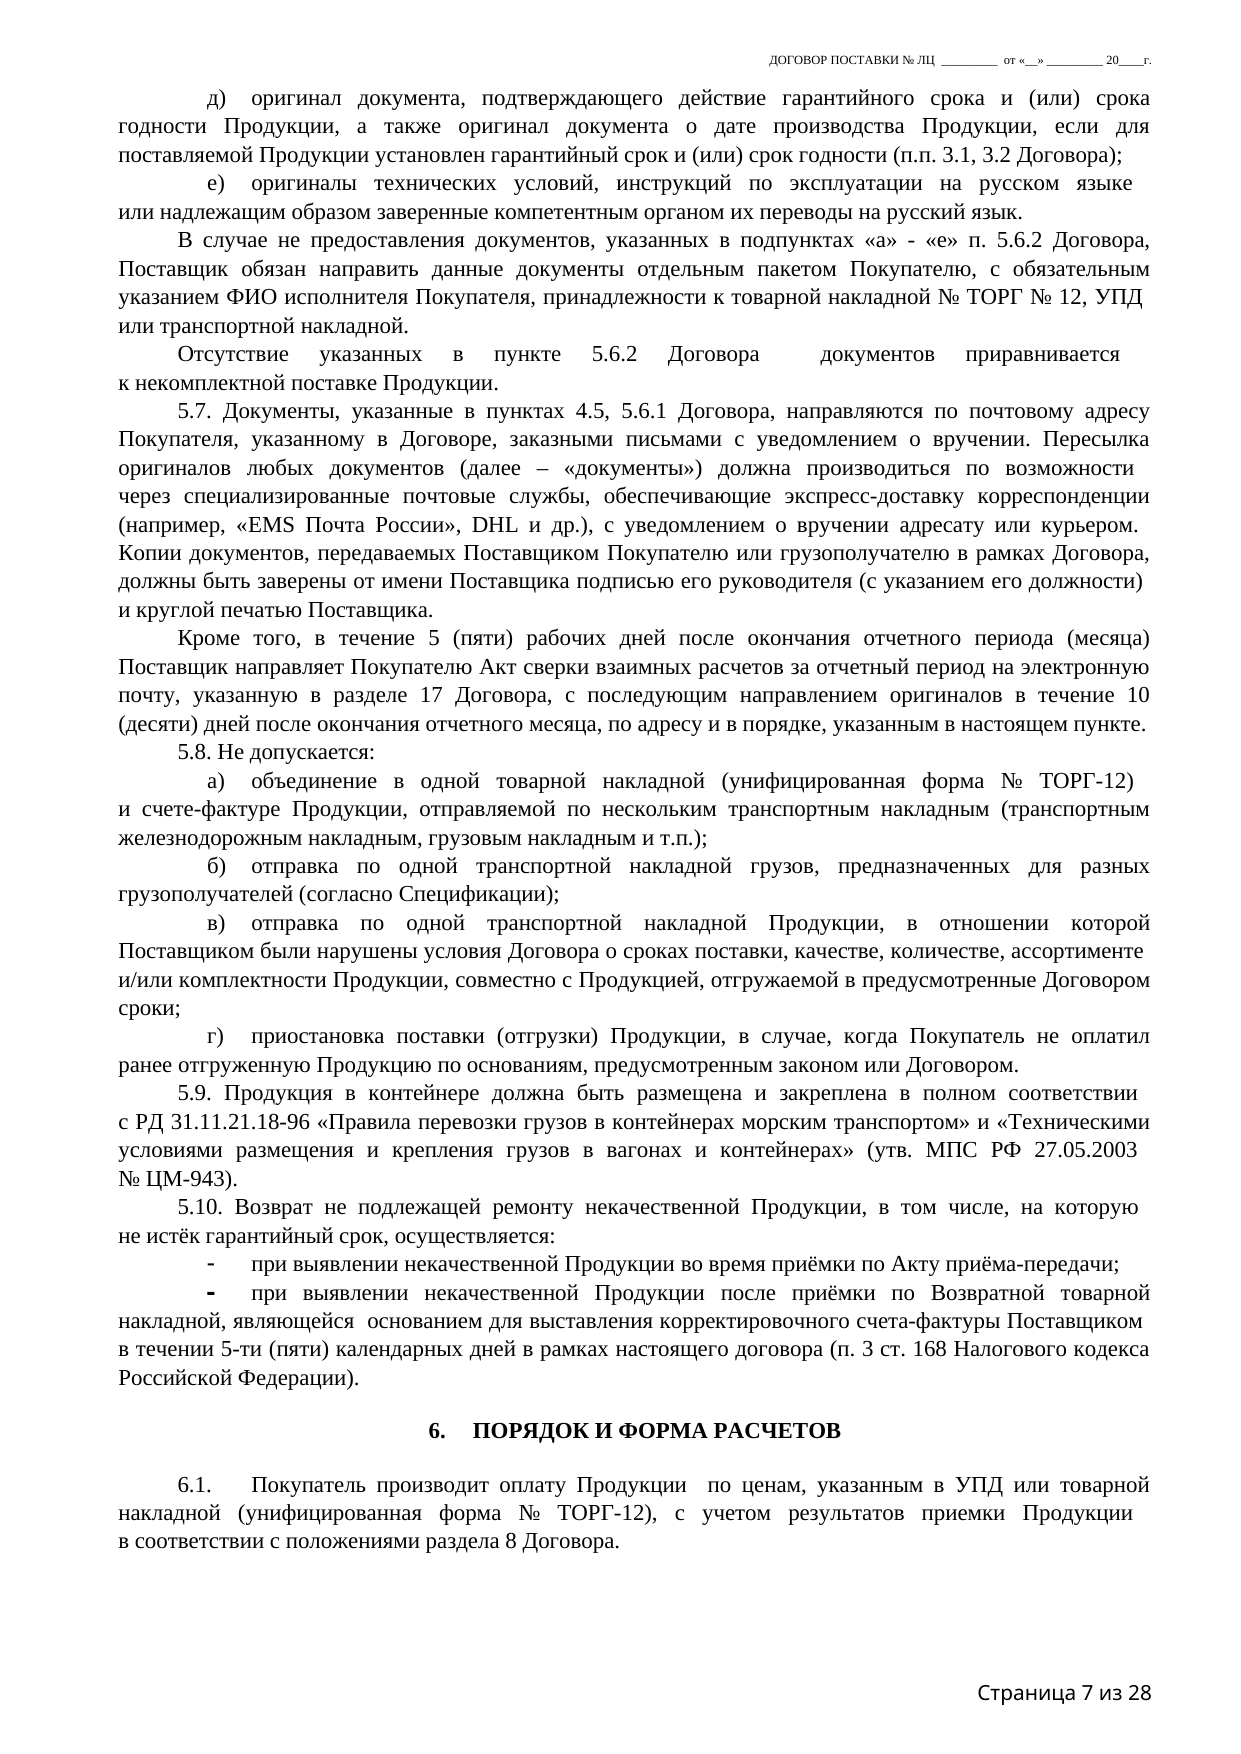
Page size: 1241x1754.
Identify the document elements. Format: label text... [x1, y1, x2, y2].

list е) оригиналы технических условий, инструкций по эксплуатации на русском языке или надлежащим образом заверенные компетентным органом их переводы на русский язык. [118, 169, 1152, 224]
list 5.9. Продукция в контейнере должна быть размещена и закреплена в полном соответствии с РД 31.11.21.18-96 «Правила перевозки грузов в контейнерах морским транспортом» и «Техническими условиями размещения и крепления грузов в вагонах и контейнерах» (утв. МПС РФ 27.05.2003 № ЦМ-943). [118, 1079, 1152, 1191]
text б) отправка по одной транспортной накладной грузов, предназначенных для разных грузополучателей (согласно Спецификации); [118, 852, 1152, 907]
text в) отправка по одной транспортной накладной Продукции, в отношении которой Поставщиком были нарушены условия Договора о сроках поставки, качестве, количестве, ассортименте и/или комплектности Продукции, совместно с Продукцией, отгружаемой в предусмотренные Договором сроки; [118, 909, 1152, 1021]
list при выявлении некачественной Продукции во время приёмки по Акту приёма-передачи; [118, 1250, 1152, 1276]
list 5.7. Документы, указанные в пунктах 4.5, 5.6.1 Договора, направляются по почтовому адресу Покупателя, указанному в Договоре, заказными письмами с уведомлением о вручении. Пересылка оригиналов любых документов (далее – «документы») должна производиться по возможности через специализированные почтовые службы, обеспечивающие экспресс-доставку корреспонденции (например, «EMS Почта России», DHL и др.), с уведомлением о вручении адресату или курьером. Копии документов, передаваемых Поставщиком Покупателю или грузополучателю в рамках Договора, должны быть заверены от имени Поставщика подписью его руководителя (с указанием его должности) и круглой печатью Поставщика. [118, 397, 1152, 622]
list Кроме того, в течение 5 (пяти) рабочих дней после окончания отчетного периода (месяца) Поставщик направляет Покупателю Акт сверки взаимных расчетов за отчетный период на электронную почту, указанную в разделе 17 Договора, с последующим направлением оригиналов в течение 10 (десяти) дней после окончания отчетного месяца, по адресу и в порядке, указанным в настоящем пункте. [118, 624, 1152, 736]
list 5.8. Не допускается: [177, 738, 1152, 764]
list при выявлении некачественной Продукции после приёмки по Возвратной товарной накладной, являющейся основанием для выставления корректировочного счета-фактуры Поставщиком в течении 5-ти (пяти) календарных дней в рамках настоящего договора (п. 3 ст. 168 Налогового кодекса Российской Федерации). [118, 1278, 1152, 1390]
text Покупатель производит оплату Продукции по ценам, указанным в УПД или товарной накладной (унифицированная форма № ТОРГ-12), с учетом результатов приемки Продукции в соответствии с положениями раздела 8 Договора. [118, 1471, 1152, 1554]
text г) приостановка поставки (отгрузки) Продукции, в случае, когда Покупатель не оплатил ранее отгруженную Продукцию по основаниям, предусмотренным законом или Договором. [118, 1023, 1152, 1077]
text ПОРЯДОК И ФОРМА РАСЧЕТОВ [118, 1417, 1152, 1444]
list д) оригинал документа, подтверждающего действие гарантийного срока и (или) срока годности Продукции, а также оригинал документа о дате производства Продукции, если для поставляемой Продукции установлен гарантийный срок и (или) срок годности (п.п. 3.1, 3.2 Договора); [118, 84, 1152, 167]
list В случае не предоставления документов, указанных в подпунктах «а» - «е» п. 5.6.2 Договора, Поставщик обязан направить данные документы отдельным пакетом Покупателю, с обязательным указанием ФИО исполнителя Покупателя, принадлежности к товарной накладной № ТОРГ № 12, УПД или транспортной накладной. [118, 226, 1152, 338]
text а) объединение в одной товарной накладной (унифицированная форма № ТОРГ-12) и счете-фактуре Продукции, отправляемой по нескольким транспортным накладным (транспортным железнодорожным накладным, грузовым накладным и т.п.); [118, 767, 1152, 850]
list 5.10. Возврат не подлежащей ремонту некачественной Продукции, в том числе, на которую не истёк гарантийный срок, осуществляется: [118, 1193, 1152, 1248]
list Отсутствие указанных в пункте 5.6.2 Договора документов приравнивается к некомплектной поставке Продукции. [118, 340, 1152, 395]
